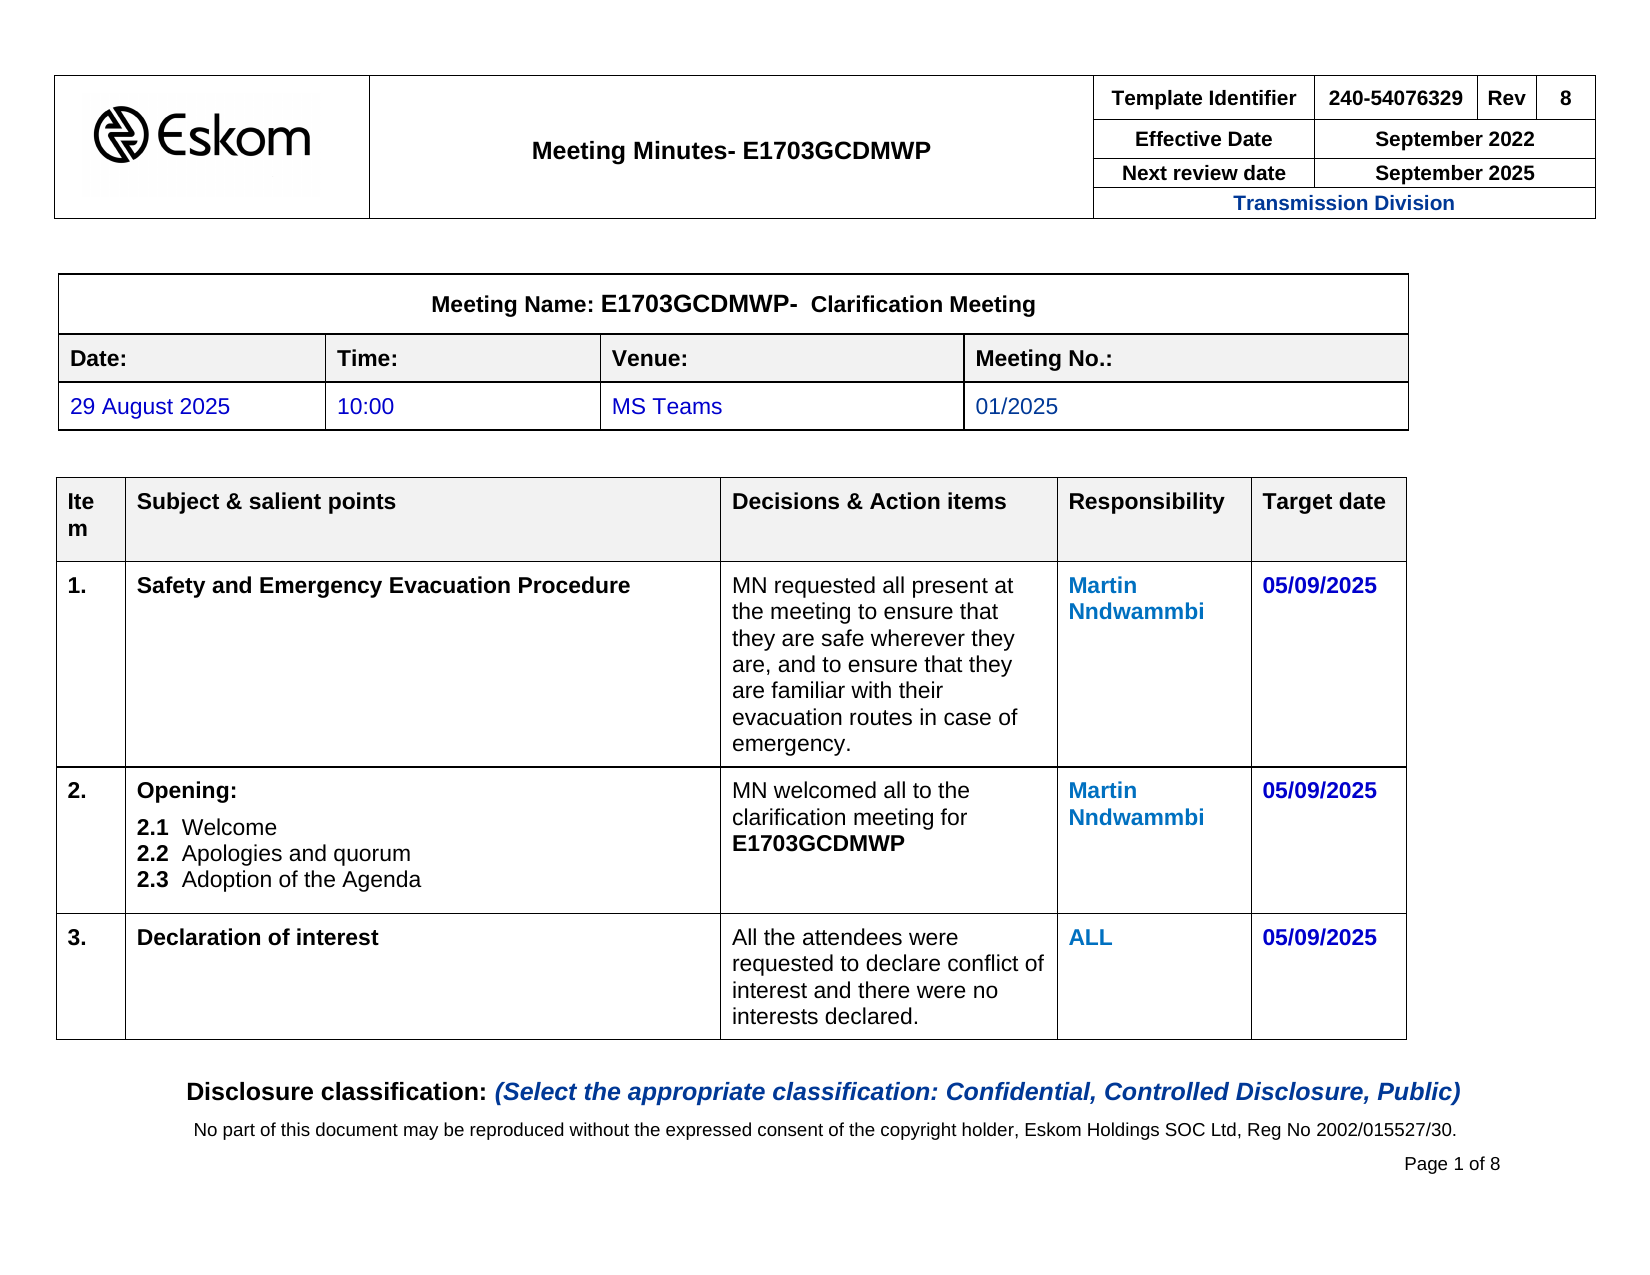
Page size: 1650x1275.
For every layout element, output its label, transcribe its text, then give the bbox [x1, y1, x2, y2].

table_header Responsibility [1058, 478, 1251, 561]
table_cell Martin Nndwammbi [1058, 562, 1251, 766]
table_cell 01/2025 [965, 383, 1408, 429]
table_header Decisions & Action items [721, 478, 1057, 561]
table_cell [57, 914, 125, 1039]
table_cell Date: [59, 335, 325, 381]
table_cell MN requested all present at the meeting to ensure that they are safe wherever they are, and to ensure that they are familiar with their evacuation routes in case of emergency. [721, 562, 1057, 766]
picture [81, 93, 321, 197]
table_cell 05/09/2025 [1252, 914, 1406, 1039]
table_header Meeting Name: E1703GCDMWP- Clarification Meeting [59, 275, 1408, 333]
table_cell All the attendees were requested to declare conflict of interest and there were no interests declared. [721, 914, 1057, 1039]
table_cell Opening: Welcome Apologies and quorum Adoption of the Agenda [126, 768, 720, 913]
table_cell [57, 768, 125, 913]
table_cell Declaration of interest [126, 914, 720, 1039]
table_cell 05/09/2025 [1252, 562, 1406, 766]
table_cell Venue: [601, 335, 963, 381]
table_cell Safety and Emergency Evacuation Procedure [126, 562, 720, 766]
table_cell MS Teams [601, 383, 963, 429]
table_cell 10:00 [326, 383, 600, 429]
table_cell ALL [1058, 914, 1251, 1039]
table_cell 29 August 2025 [59, 383, 325, 429]
table_cell MN welcomed all to the clarification meeting for E1703GCDMWP [721, 768, 1057, 913]
table_cell Meeting No.: [965, 335, 1408, 381]
table_header Item [57, 478, 125, 561]
table_header Target date [1252, 478, 1406, 561]
table_cell [57, 562, 125, 766]
table_header Subject & salient points [126, 478, 720, 561]
table_cell 05/09/2025 [1252, 768, 1406, 913]
table_cell Martin Nndwammbi [1058, 768, 1251, 913]
table_cell Time: [326, 335, 600, 381]
